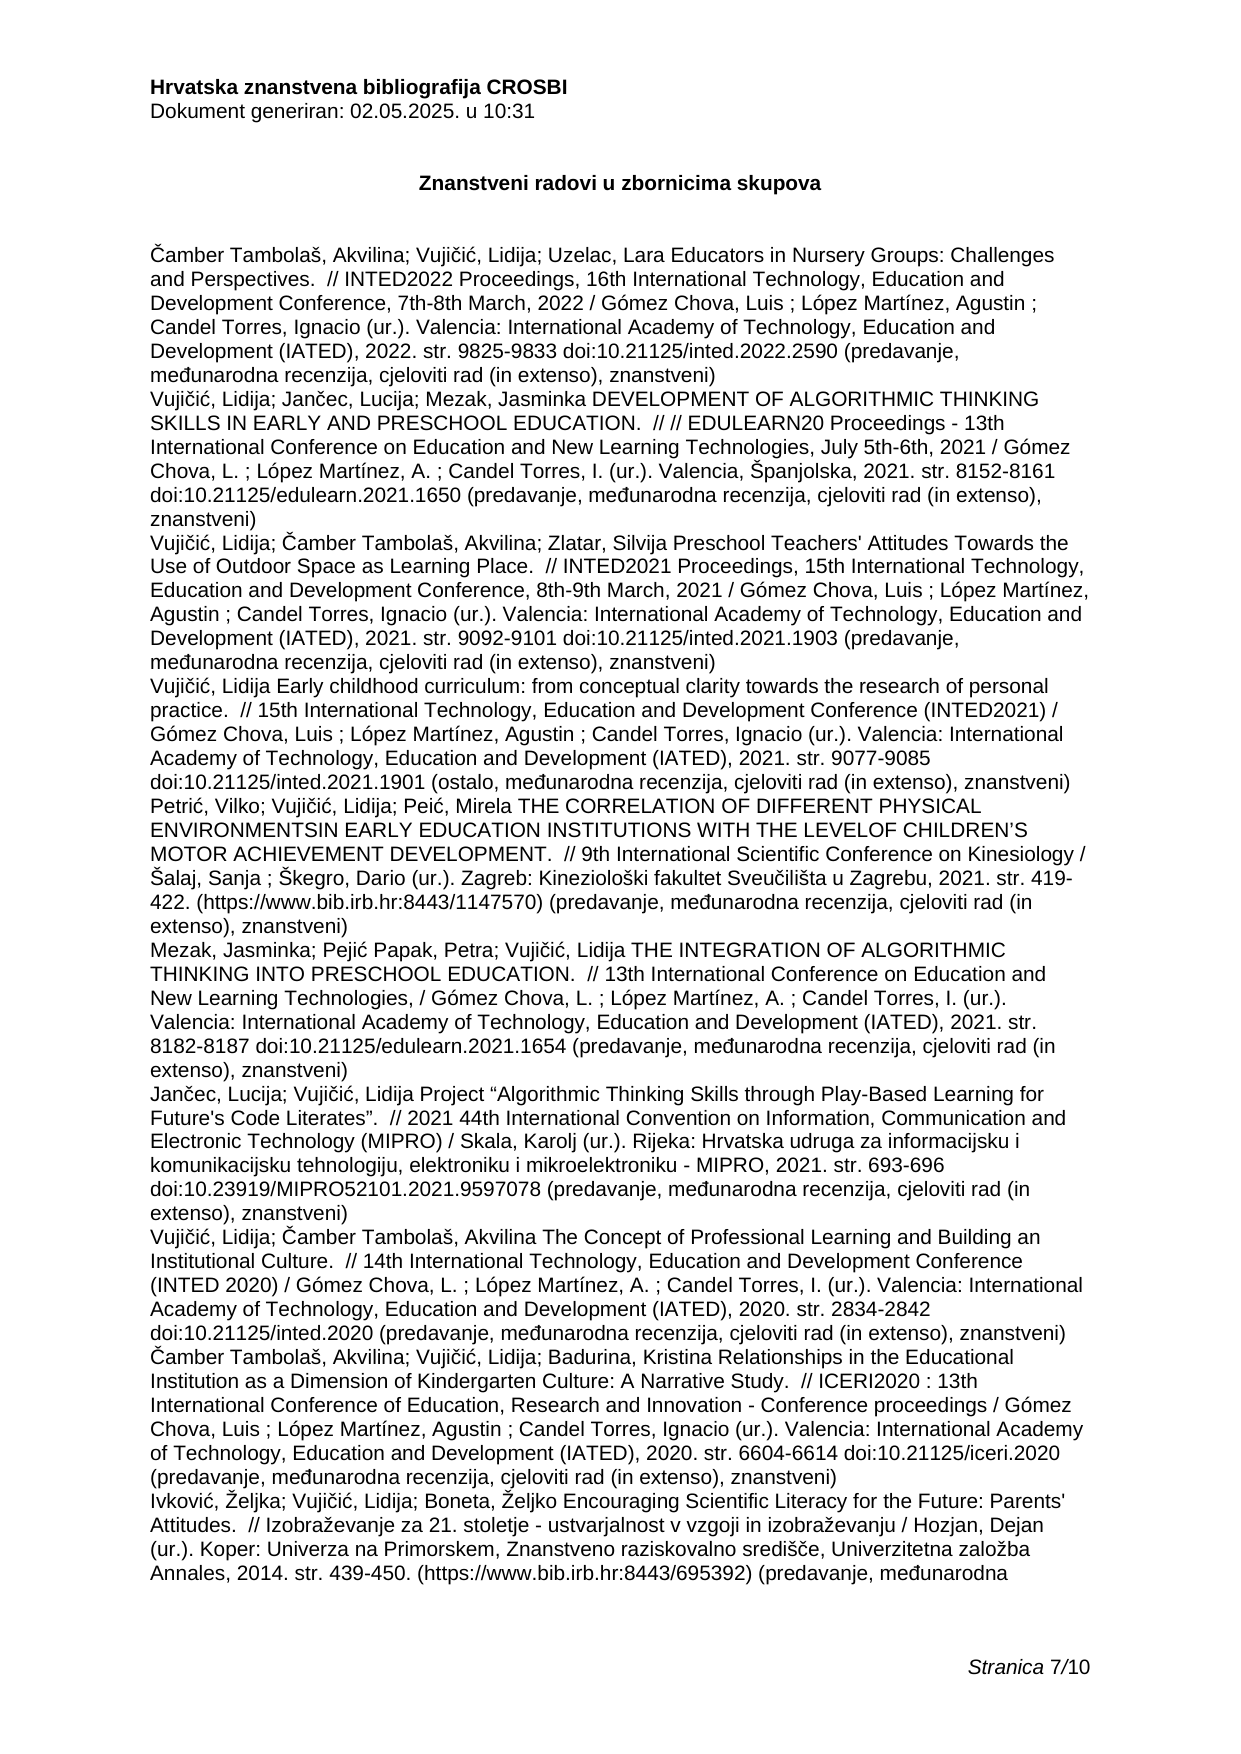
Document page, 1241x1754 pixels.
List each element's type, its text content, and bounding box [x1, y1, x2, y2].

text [150, 1489, 1090, 1584]
text Vujičić, Lidija; Čamber Tambolaš, Akvilina; Zlatar, Silvija [150, 530, 1090, 674]
text Čamber Tambolaš, Akvilina; Vujičić, Lidija; Badurina, Kristina [150, 1345, 1090, 1489]
text Jančec, Lucija; Vujičić, Lidija [150, 1081, 1090, 1225]
text Vujičić, Lidija; Čamber Tambolaš, Akvilina [150, 1225, 1090, 1345]
subtitle Znanstveni radovi u zbornicima skupova [150, 171, 1090, 195]
text Čamber Tambolaš, Akvilina; Vujičić, Lidija; Uzelac, Lara [150, 243, 1090, 387]
text Mezak, Jasminka; Pejić Papak, Petra; Vujičić, Lidija [150, 938, 1090, 1081]
text Petrić, Vilko; Vujičić, Lidija; Peić, Mirela [150, 794, 1090, 938]
text Vujičić, Lidija; Jančec, Lucija; Mezak, Jasminka [150, 387, 1090, 530]
text Vujičić, Lidija [150, 674, 1090, 794]
